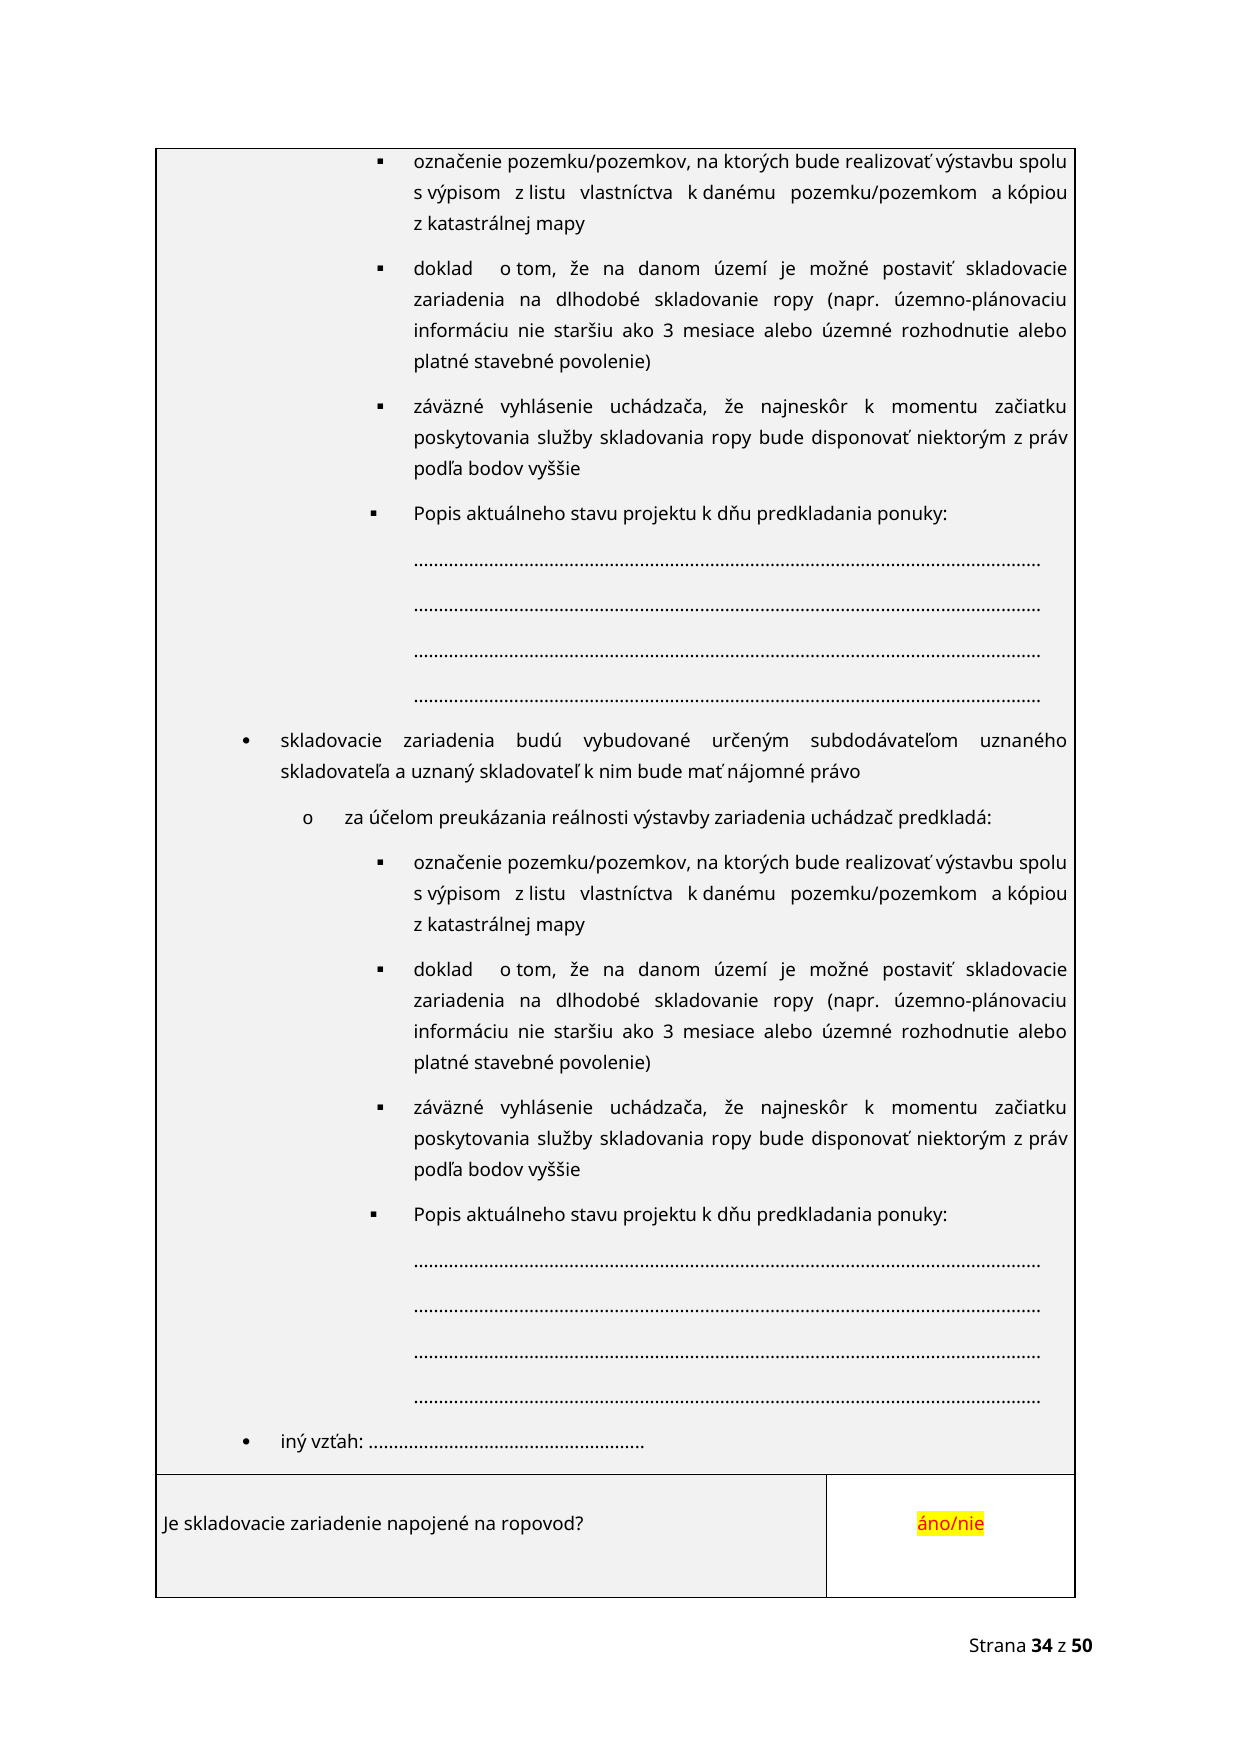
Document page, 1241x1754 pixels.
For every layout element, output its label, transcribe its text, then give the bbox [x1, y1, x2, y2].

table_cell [157, 149, 1074, 1473]
table_cell Je skladovacie zariadenie napojené na ropovod? [157, 1475, 826, 1597]
table_cell áno/nie [827, 1475, 1074, 1597]
